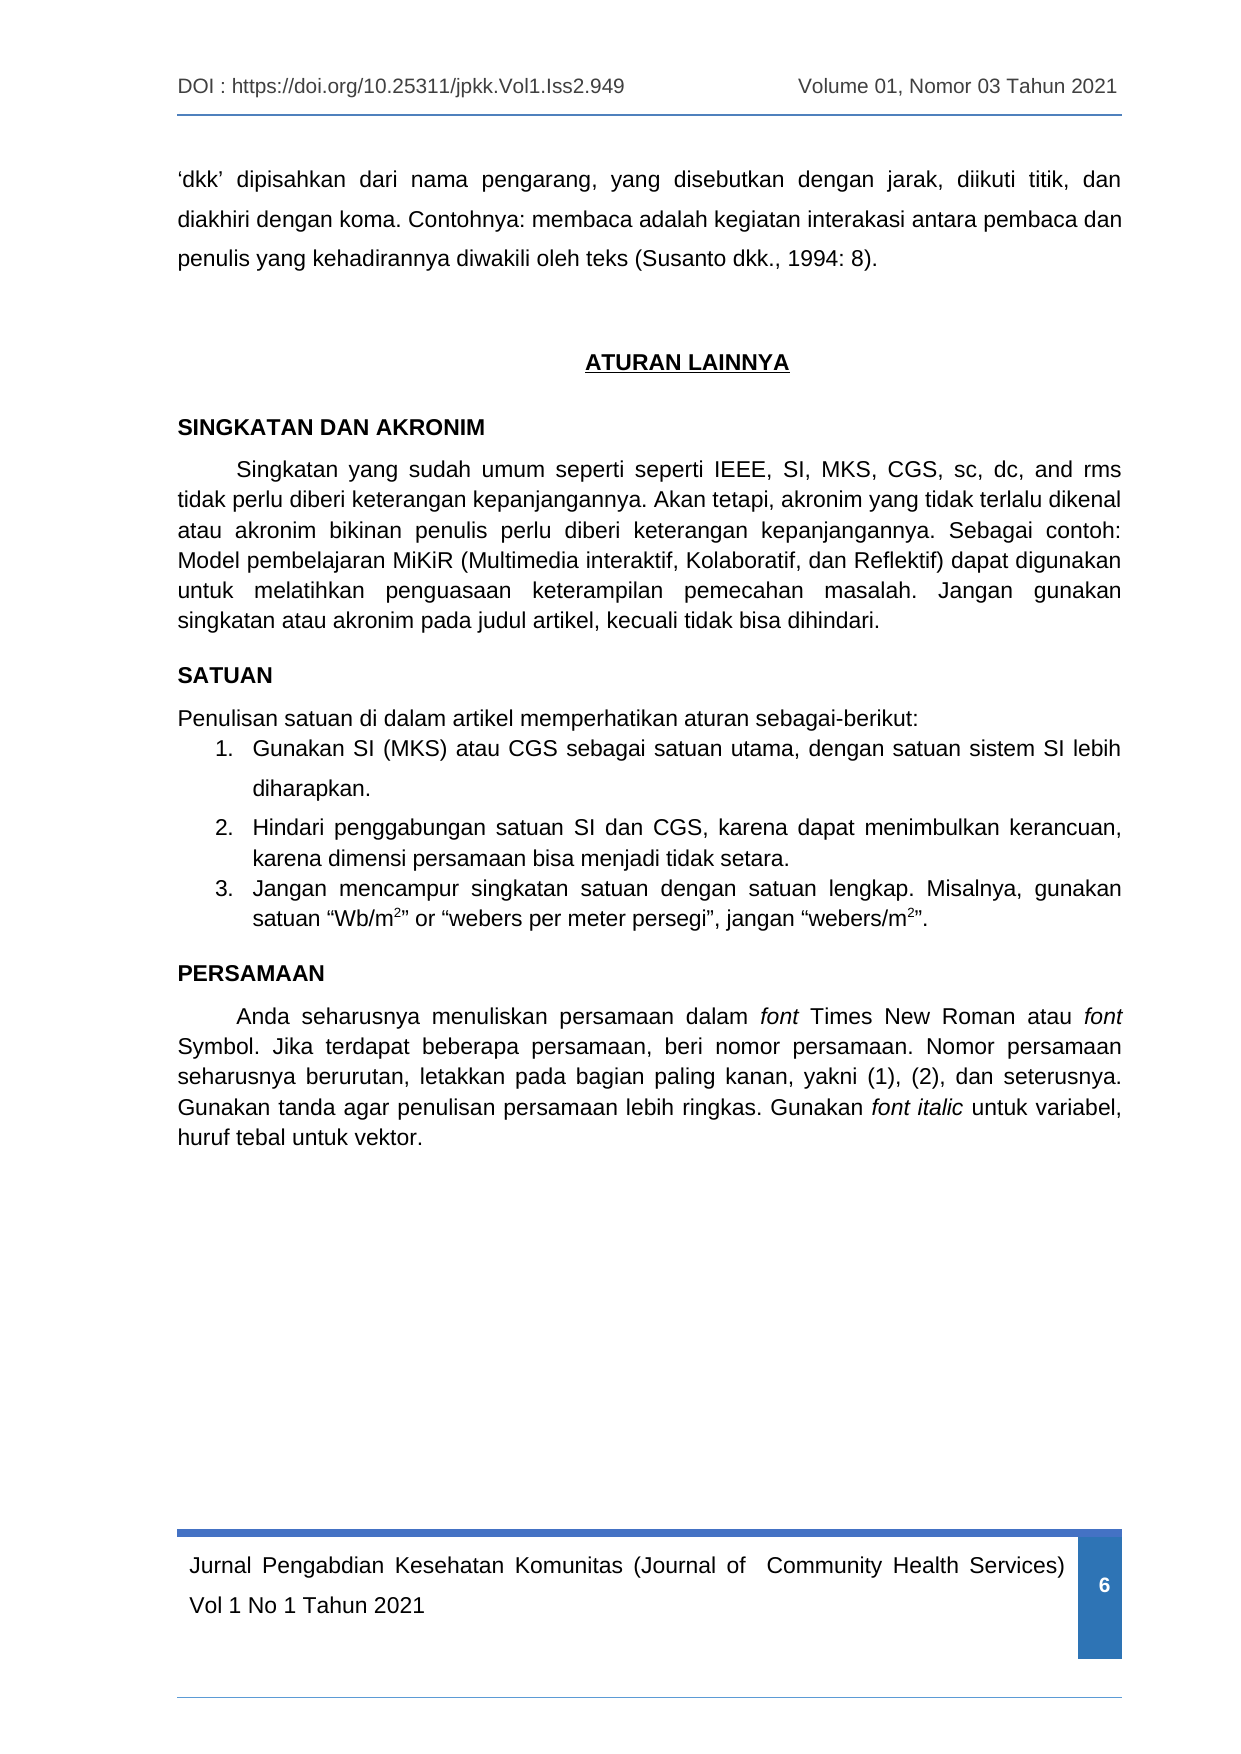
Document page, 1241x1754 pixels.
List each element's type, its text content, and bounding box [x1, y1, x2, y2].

list Jangan mencampur singkatan satuan dengan satuan lengkap. Misalnya, gunakan satuan “Wb/m2” or “webers per meter persegi”, jangan “webers/m2”. [215, 875, 1122, 931]
text ATURAN LAINNYA [177, 349, 1122, 375]
list Gunakan SI (MKS) atau CGS sebagai satuan utama, dengan satuan sistem SI lebih diharapkan. [215, 735, 1122, 801]
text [177, 166, 1122, 271]
text PERSAMAAN [177, 960, 1122, 987]
list Hindari penggabungan satuan SI dan CGS, karena dapat menimbulkan kerancuan, karena dimensi persamaan bisa menjadi tidak setara. [215, 814, 1122, 871]
text Anda seharusnya menuliskan persamaan dalam font Times New Roman atau font Symbol. Jika terdapat beberapa persamaan, beri nomor persamaan. Nomor persamaan seharusnya berurutan, letakkan pada bagian paling kanan, yakni (1), (2), dan seterusnya. Gunakan tanda agar penulisan persamaan lebih ringkas. Gunakan font italic untuk variabel, huruf tebal untuk vektor. [177, 1003, 1122, 1150]
text SATUAN [177, 662, 1122, 689]
text Singkatan yang sudah umum seperti seperti IEEE, SI, MKS, CGS, sc, dc, and rms tidak perlu diberi keterangan kepanjangannya. Akan tetapi, akronim yang tidak terlalu dikenal atau akronim bikinan penulis perlu diberi keterangan kepanjangannya. Sebagai contoh: Model pembelajaran MiKiR (Multimedia interaktif, Kolaboratif, dan Reflektif) dapat digunakan untuk melatihkan penguasaan keterampilan pemecahan masalah. Jangan gunakan singkatan atau akronim pada judul artikel, kecuali tidak bisa dihindari. [177, 456, 1122, 634]
text Penulisan satuan di dalam artikel memperhatikan aturan sebagai-berikut: [177, 705, 1122, 732]
text SINGKATAN DAN AKRONIM [177, 413, 1122, 440]
